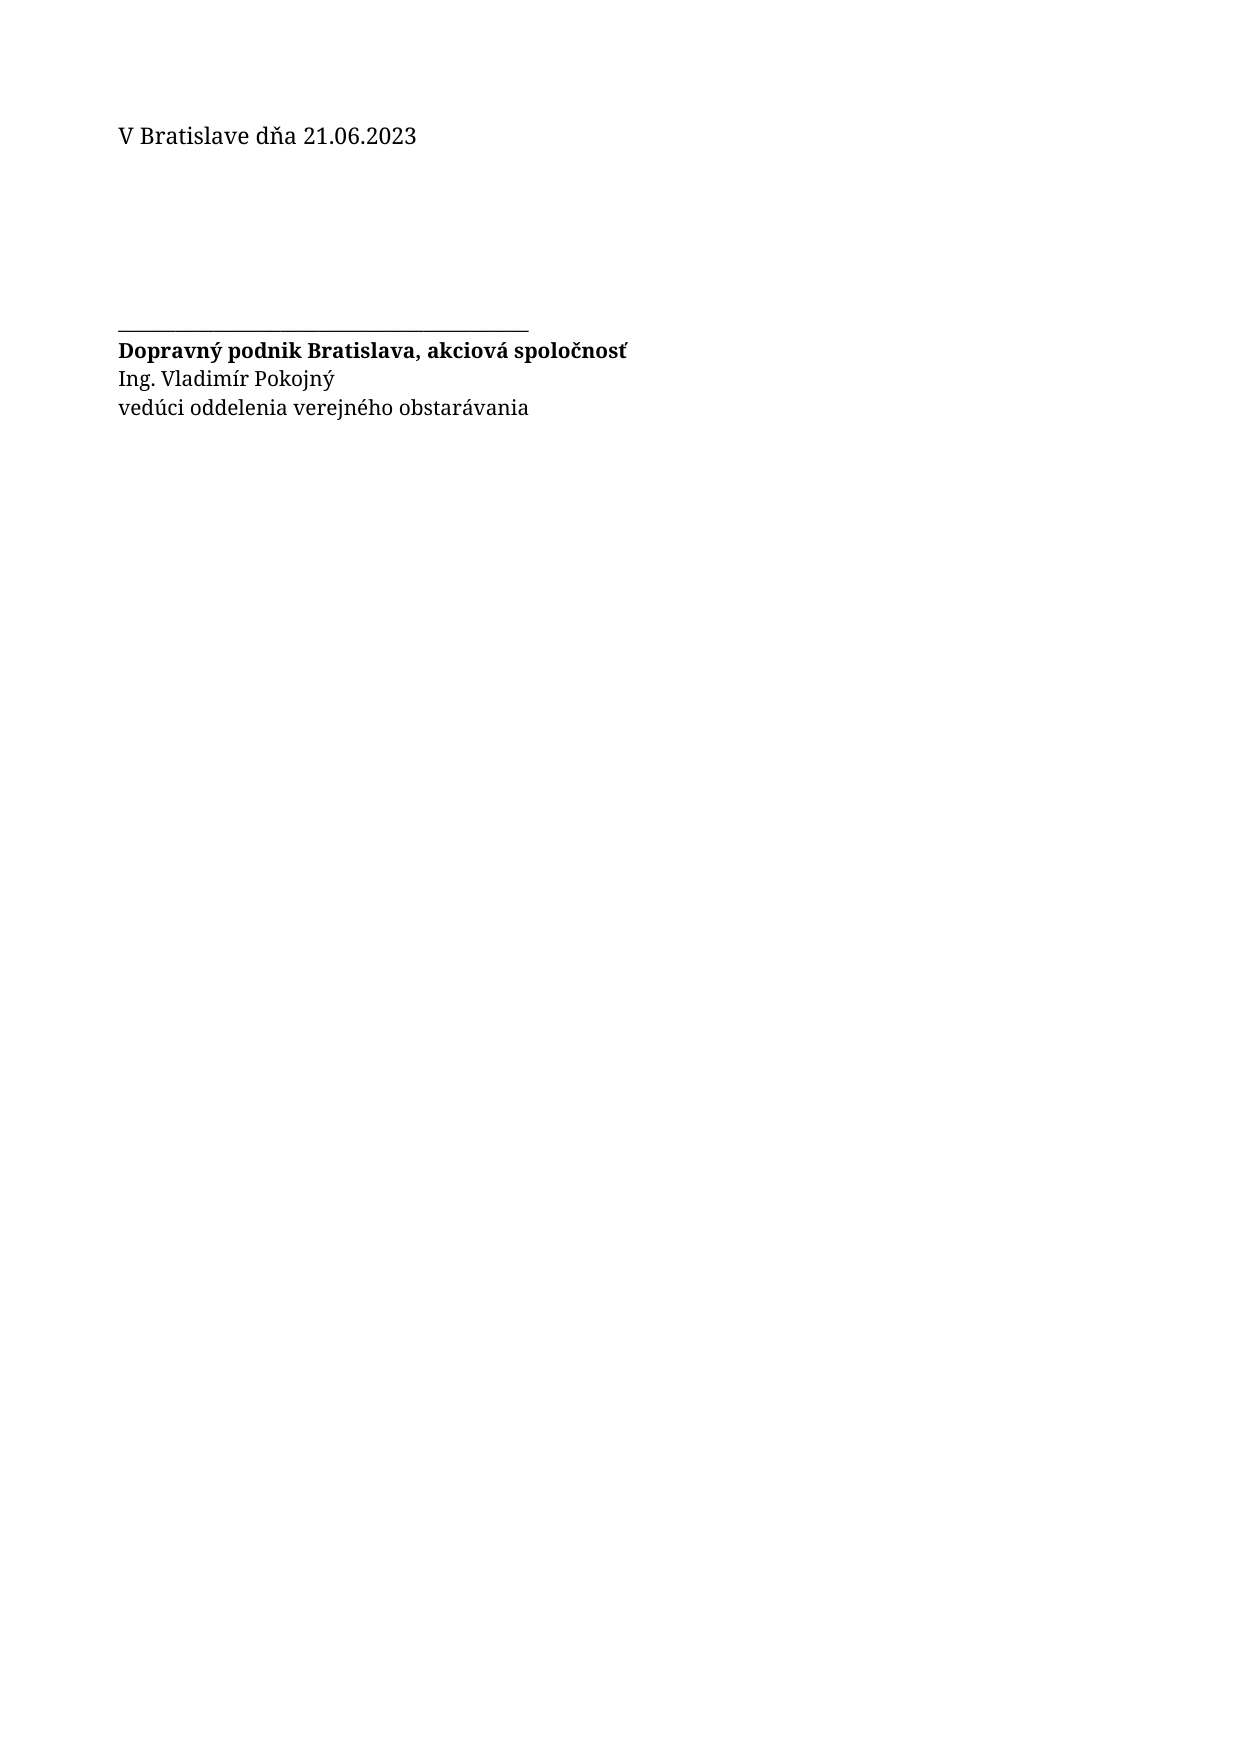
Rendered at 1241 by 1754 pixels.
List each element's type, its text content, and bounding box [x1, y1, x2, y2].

text Ing. Vladimír Pokojný [118, 364, 1137, 393]
text Dopravný podnik Bratislava, akciová spoločnosť [118, 336, 1137, 364]
text vedúci oddelenia verejného obstarávania [118, 393, 1137, 421]
text ___________________________________________ [118, 307, 1137, 336]
text V Bratislave dňa 21.06.2023 [118, 120, 1137, 151]
